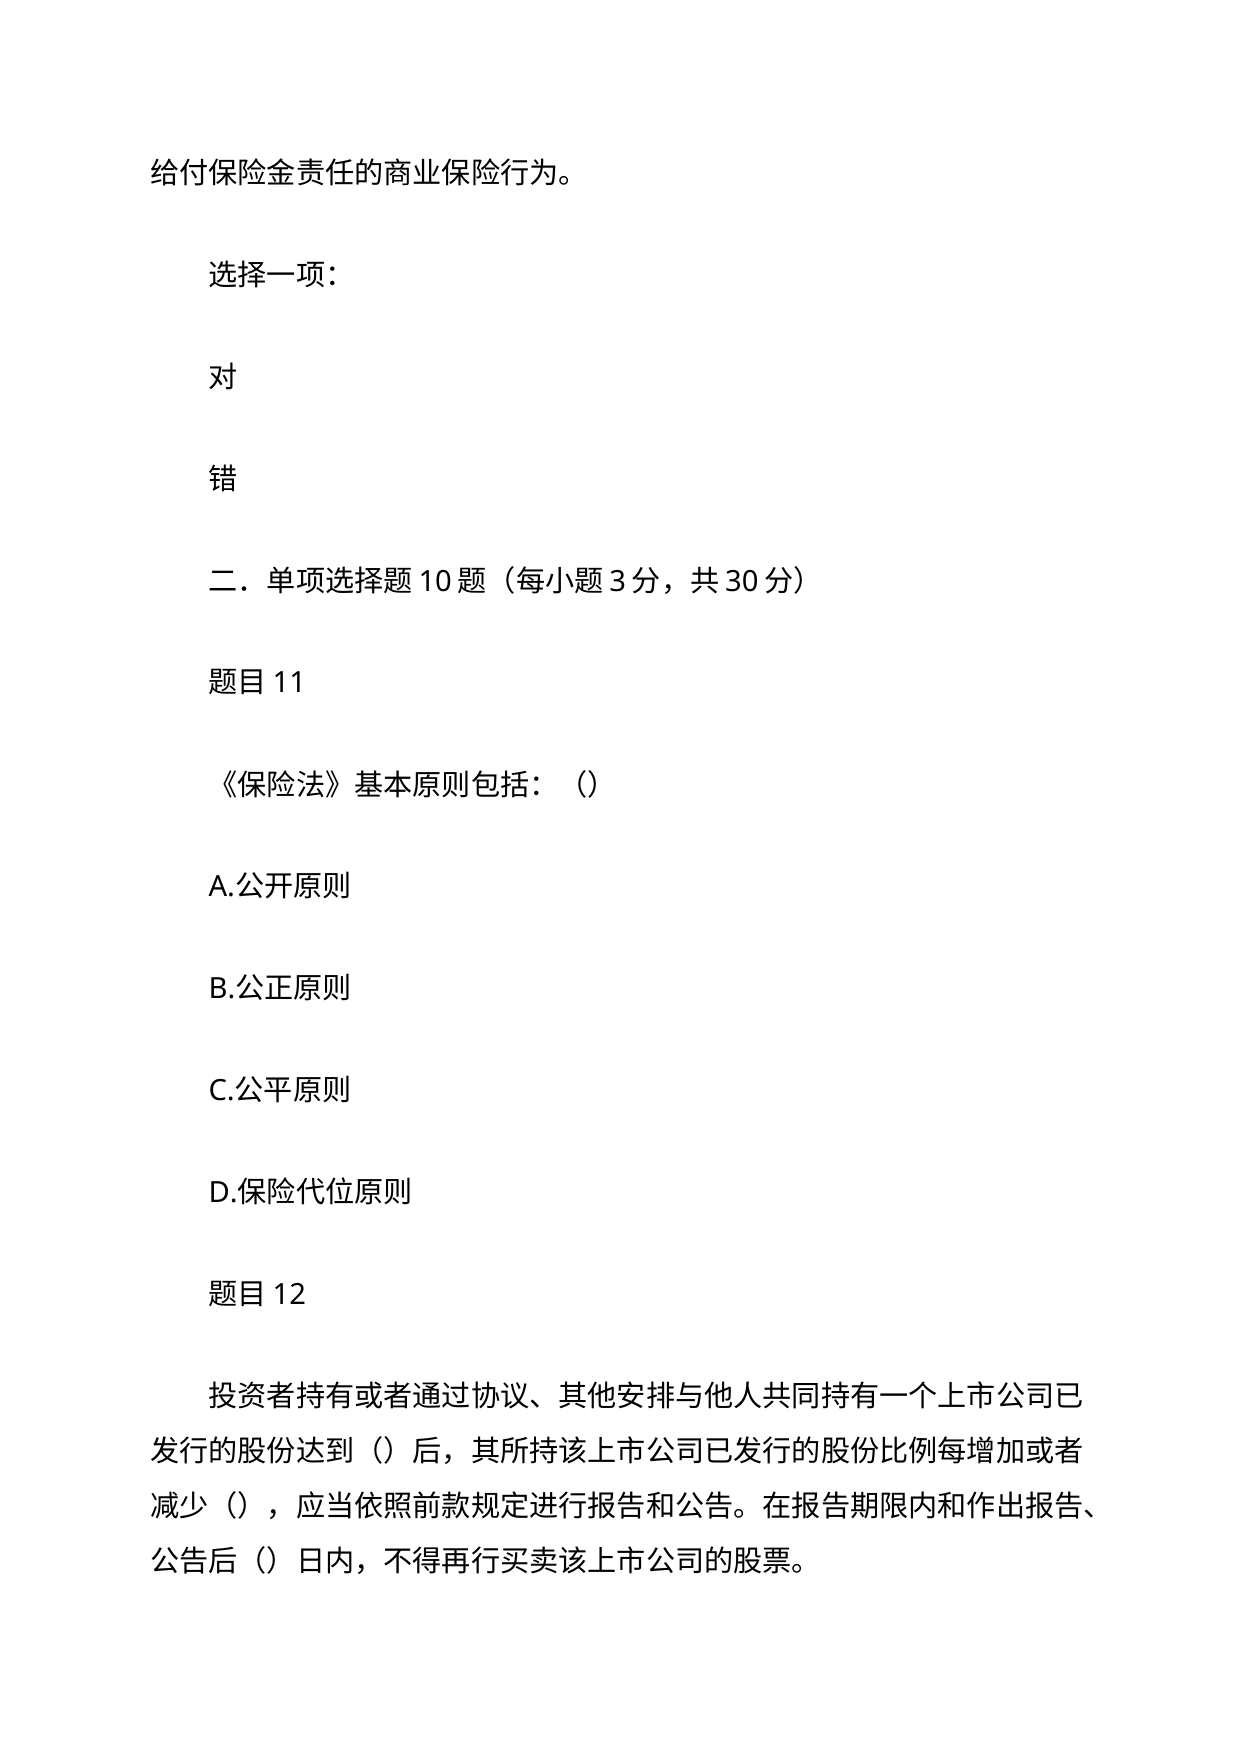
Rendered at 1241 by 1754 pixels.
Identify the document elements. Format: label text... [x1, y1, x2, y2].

text B.公正原则 [150, 965, 1090, 1007]
text 投资者持有或者通过协议、其他安排与他人共同持有一个上市公司已发行的股份达到（）后，其所持该上市公司已发行的股份比例每增加或者减少（），应当依照前款规定进行报告和公告。在报告期限内和作出报告、公告后（）日内，不得再行买卖该上市公司的股票。 [150, 1373, 1090, 1580]
text D.保险代位原则 [150, 1169, 1090, 1211]
text C.公平原则 [150, 1067, 1090, 1109]
text 《保险法》基本原则包括：（） [150, 761, 1090, 803]
text 选择一项： [150, 252, 1090, 294]
text 二．单项选择题10题（每小题3分，共30分） [150, 557, 1090, 599]
text 题目11 [150, 659, 1090, 701]
text 对 [150, 353, 1090, 396]
text A.公开原则 [150, 863, 1090, 905]
text 错 [150, 455, 1090, 498]
text 题目12 [150, 1271, 1090, 1313]
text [150, 150, 1090, 192]
